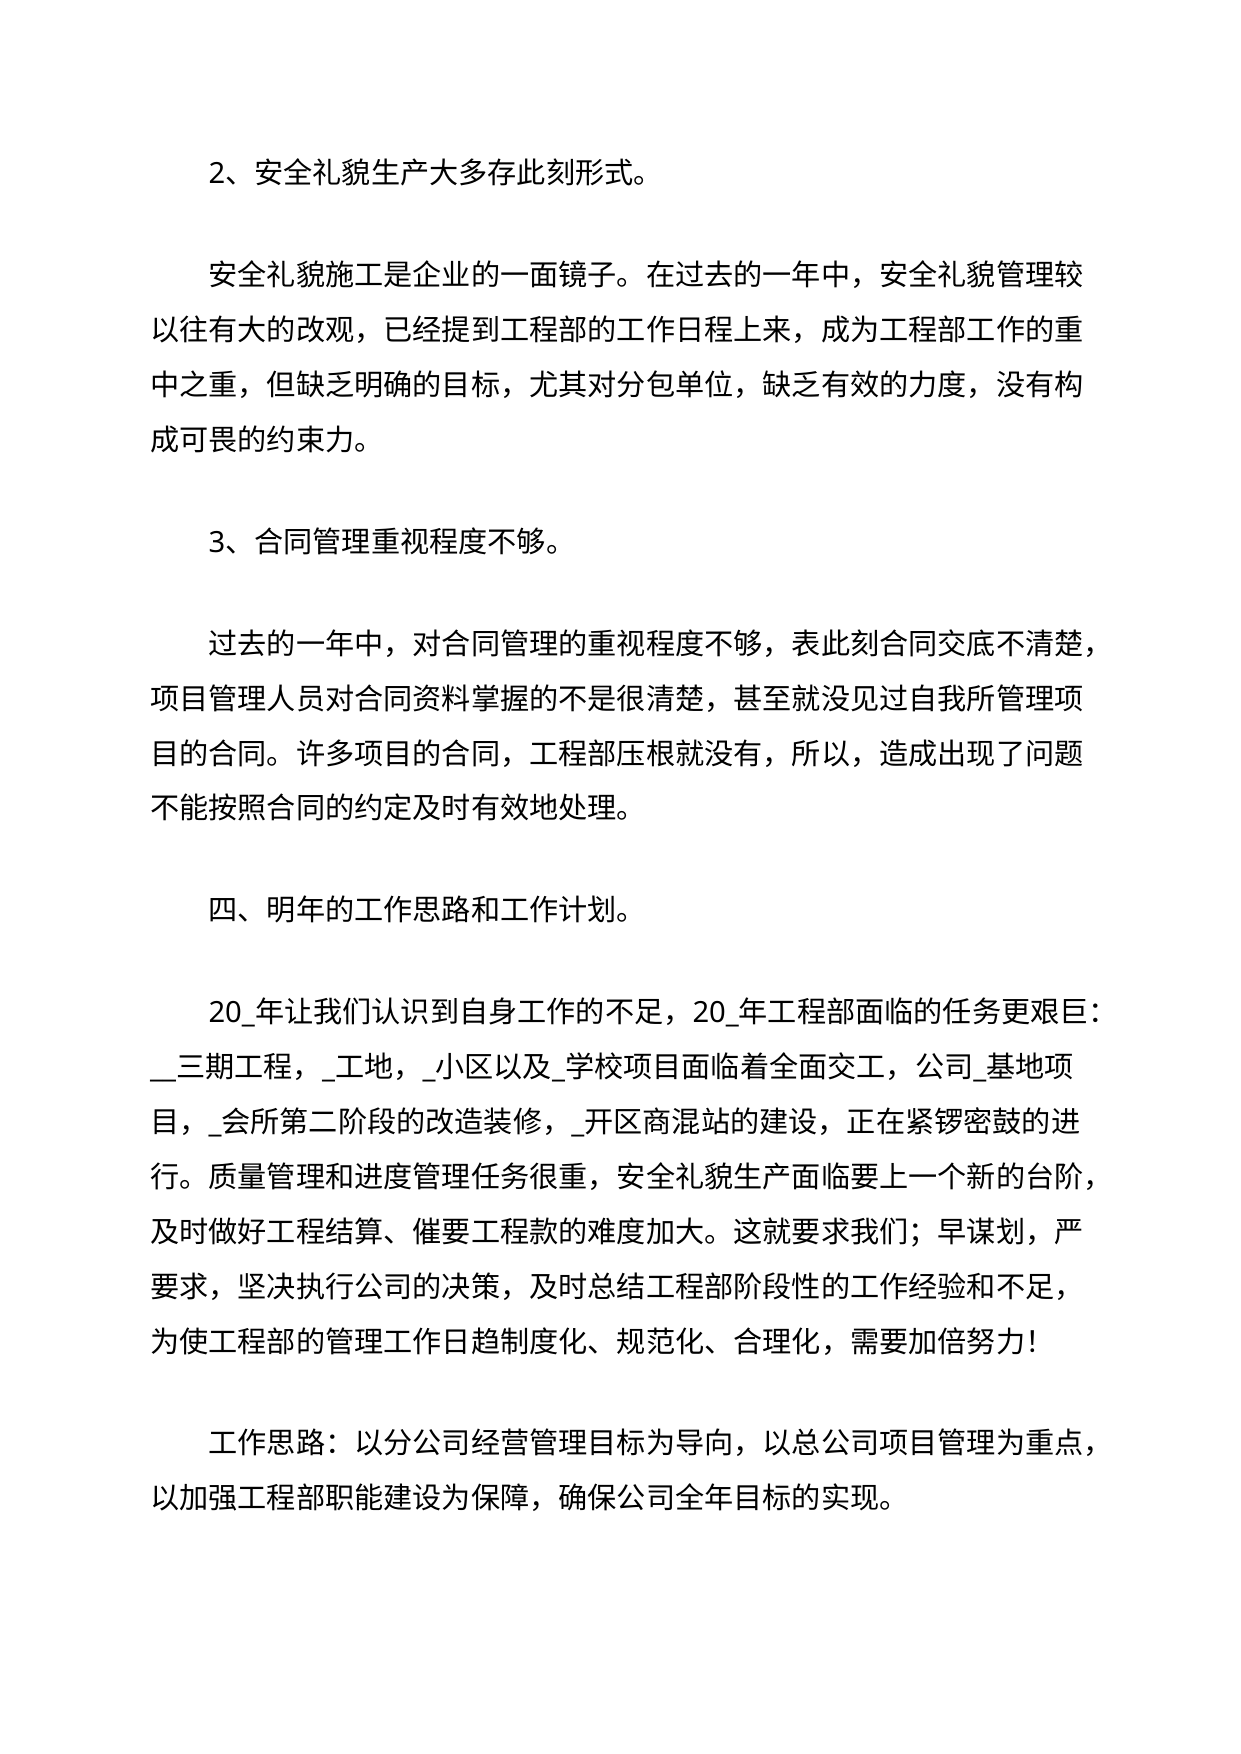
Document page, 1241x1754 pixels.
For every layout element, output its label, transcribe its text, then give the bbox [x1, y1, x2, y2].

text 过去的一年中，对合同管理的重视程度不够，表此刻合同交底不清楚，项目管理人员对合同资料掌握的不是很清楚，甚至就没见过自我所管理项目的合同。许多项目的合同，工程部压根就没有，所以，造成出现了问题不能按照合同的约定及时有效地处理。 [150, 620, 1090, 827]
text 安全礼貌施工是企业的一面镜子。在过去的一年中，安全礼貌管理较以往有大的改观，已经提到工程部的工作日程上来，成为工程部工作的重中之重，但缺乏明确的目标，尤其对分包单位，缺乏有效的力度，没有构成可畏的约束力。 [150, 252, 1090, 459]
text 工作思路：以分公司经营管理目标为导向，以总公司项目管理为重点，以加强工程部职能建设为保障，确保公司全年目标的实现。 [150, 1420, 1090, 1517]
text 20_年让我们认识到自身工作的不足，20_年工程部面临的任务更艰巨：__三期工程，_工地，_小区以及_学校项目面临着全面交工，公司_基地项目，_会所第二阶段的改造装修，_开区商混站的建设，正在紧锣密鼓的进行。质量管理和进度管理任务很重，安全礼貌生产面临要上一个新的台阶，及时做好工程结算、催要工程款的难度加大。这就要求我们；早谋划，严要求，坚决执行公司的决策，及时总结工程部阶段性的工作经验和不足，为使工程部的管理工作日趋制度化、规范化、合理化，需要加倍努力！ [150, 989, 1090, 1361]
text 2、安全礼貌生产大多存此刻形式。 [150, 150, 1090, 192]
text 四、明年的工作思路和工作计划。 [150, 887, 1090, 929]
text 3、合同管理重视程度不够。 [150, 518, 1090, 561]
